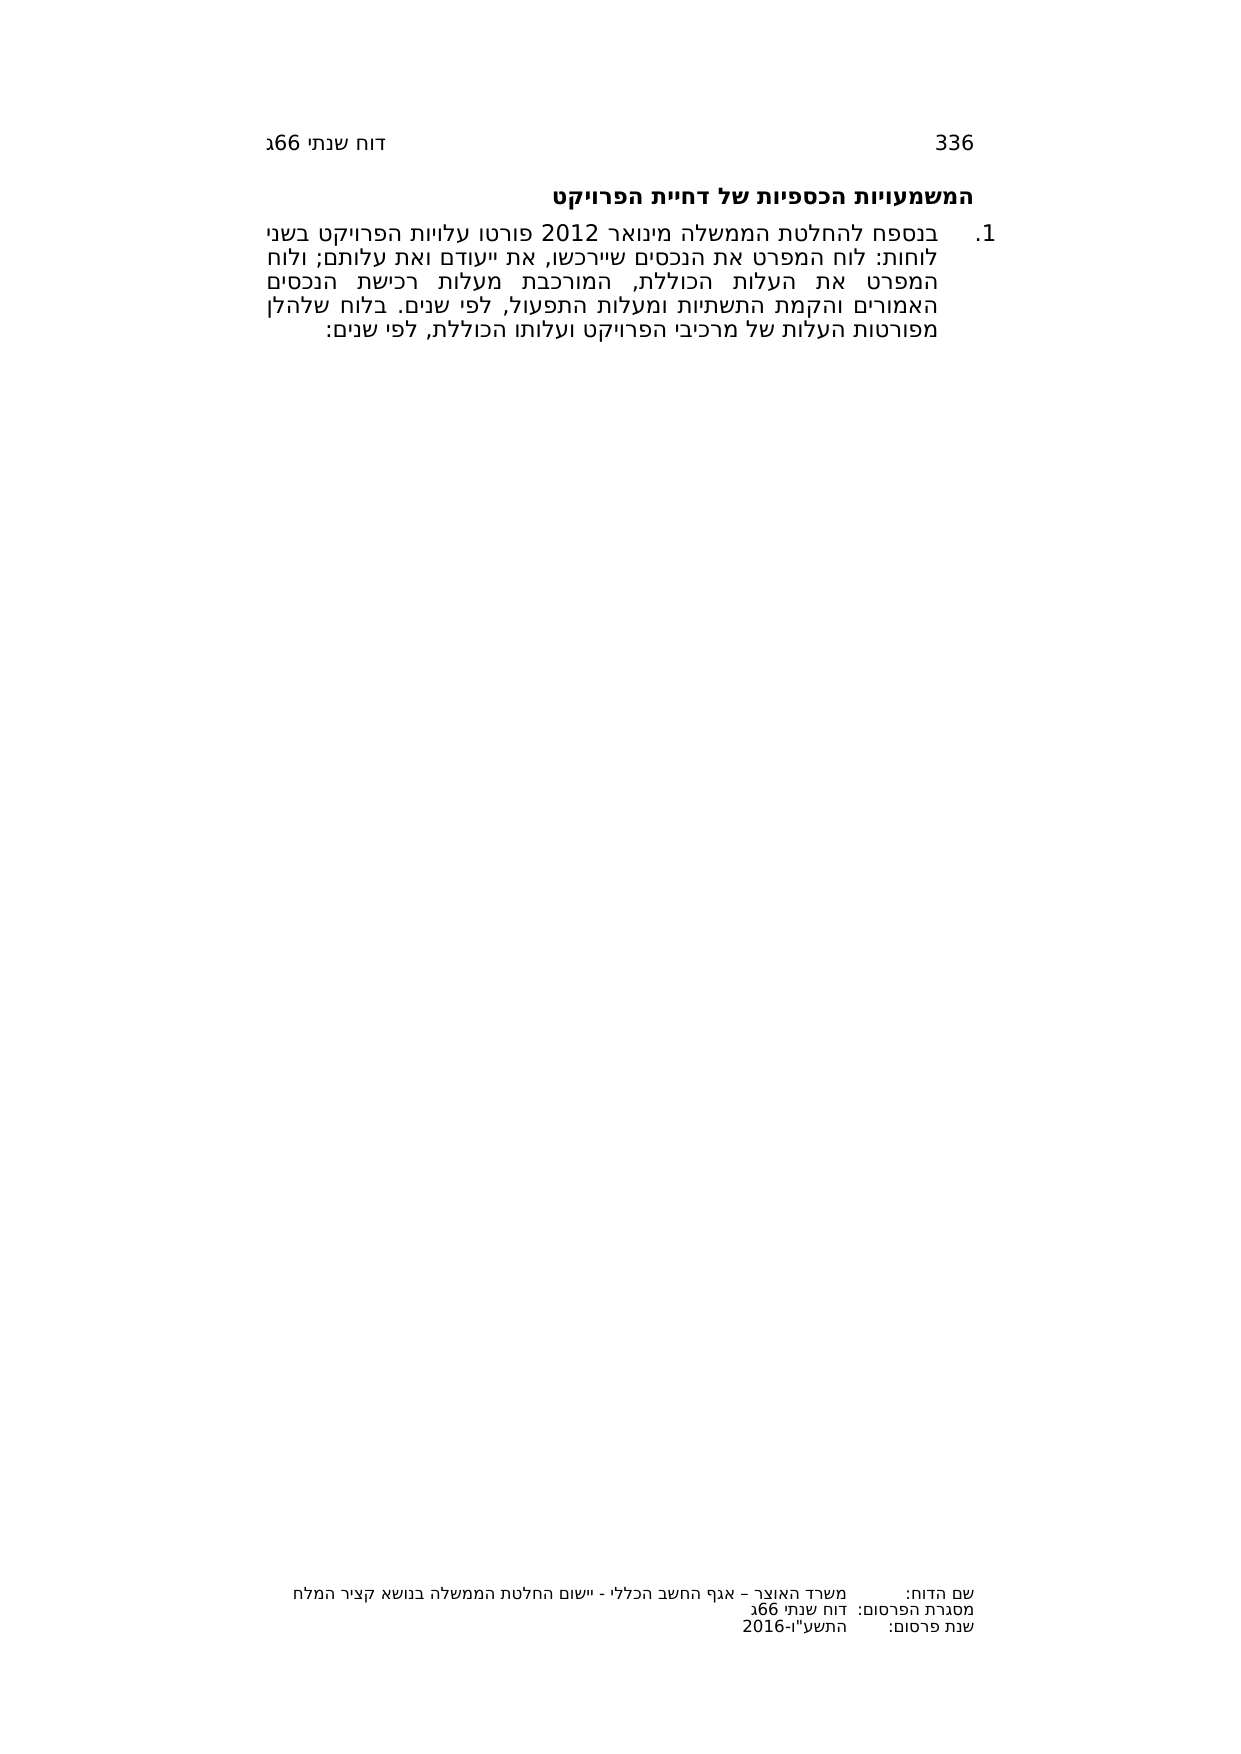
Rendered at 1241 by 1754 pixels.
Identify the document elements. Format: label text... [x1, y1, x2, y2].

text המשמעויות הכספיות של דחיית הפרויקט [266, 183, 974, 210]
list בנספח להחלטת הממשלה מינואר 2012 פורטו עלויות הפרויקט בשני לוחות: לוח המפרט את הנכסים שיירכשו, את ייעודם ואת עלותם; ולוח המפרט את העלות הכוללת, המורכבת מעלות רכישת הנכסים האמורים והקמת התשתיות ומעלות התפעול, לפי שנים. בלוח שלהלן מפורטות העלות של מרכיבי הפרויקט ועלותו הכוללת, לפי שנים: [266, 223, 974, 342]
